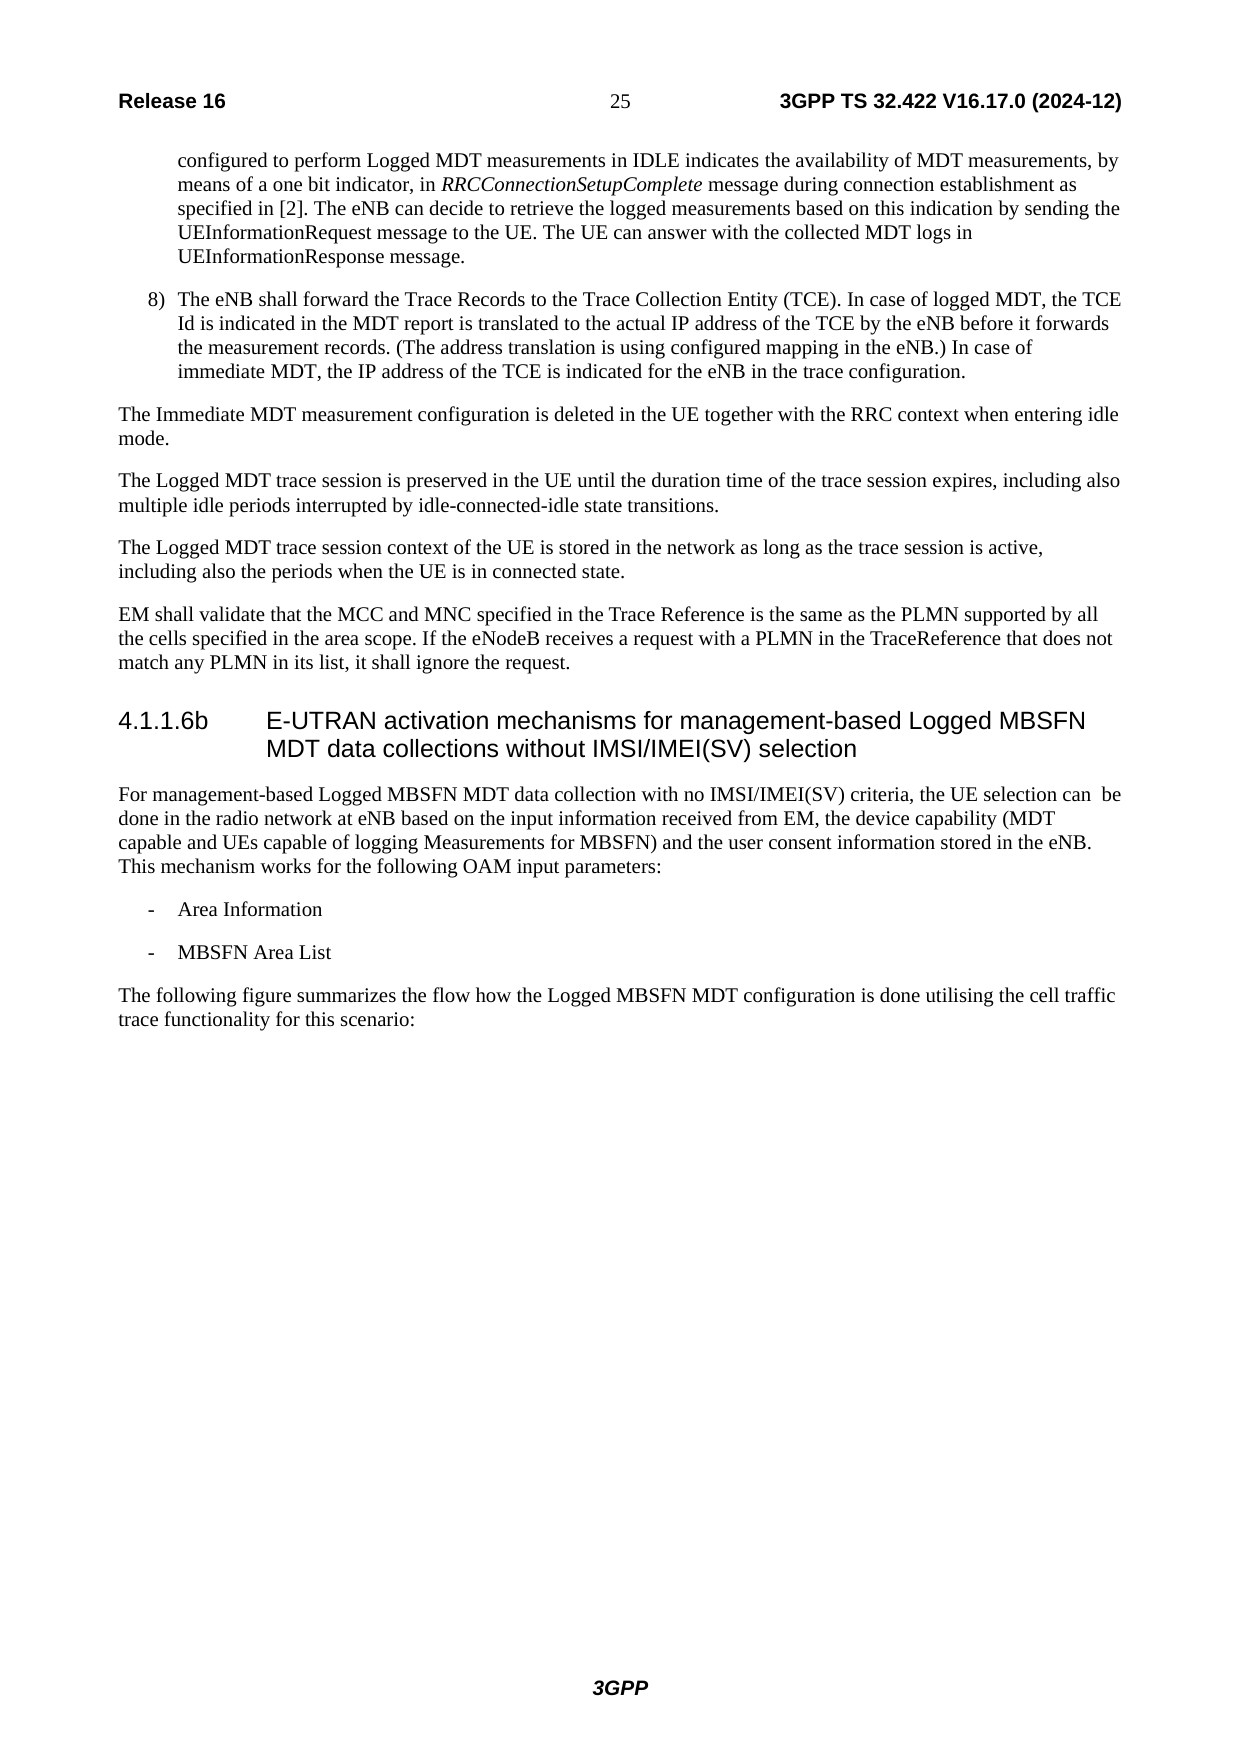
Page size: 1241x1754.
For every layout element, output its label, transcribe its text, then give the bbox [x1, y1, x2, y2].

text The Logged MDT trace session is preserved in the UE until the duration time of the trace session expires, including also multiple idle periods interrupted by idle-connected-idle state transitions. [118, 468, 1122, 517]
subtitle 4.1.1.6b E-UTRAN activation mechanisms for management-based Logged MBSFN MDT data collections without IMSI/IMEI(SV) selection [118, 706, 1122, 763]
text EM shall validate that the MCC and MNC specified in the Trace Reference is the same as the PLMN supported by all the cells specified in the area scope. If the eNodeB receives a request with a PLMN in the TraceReference that does not match any PLMN in its list, it shall ignore the request. [118, 602, 1122, 674]
text - MBSFN Area List [148, 940, 1122, 964]
text The following figure summarizes the flow how the Logged MBSFN MDT configuration is done utilising the cell traffic trace functionality for this scenario: [118, 982, 1122, 1031]
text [148, 147, 1122, 268]
text The Immediate MDT measurement configuration is deleted in the UE together with the RRC context when entering idle mode. [118, 402, 1122, 450]
text The Logged MDT trace session context of the UE is stored in the network as long as the trace session is active, including also the periods when the UE is in connected state. [118, 535, 1122, 583]
text For management-based Logged MBSFN MDT data collection with no IMSI/IMEI(SV) criteria, the UE selection can be done in the radio network at eNB based on the input information received from EM, the device capability (MDT capable and UEs capable of logging Measurements for MBSFN) and the user consent information stored in the eNB. This mechanism works for the following OAM input parameters: [118, 782, 1122, 878]
text 8) The eNB shall forward the Trace Records to the Trace Collection Entity (TCE). In case of logged MDT, the TCE Id is indicated in the MDT report is translated to the actual IP address of the TCE by the eNB before it forwards the measurement records. (The address translation is using configured mapping in the eNB.) In case of immediate MDT, the IP address of the TCE is indicated for the eNB in the trace configuration. [148, 287, 1122, 383]
text - Area Information [148, 897, 1122, 921]
